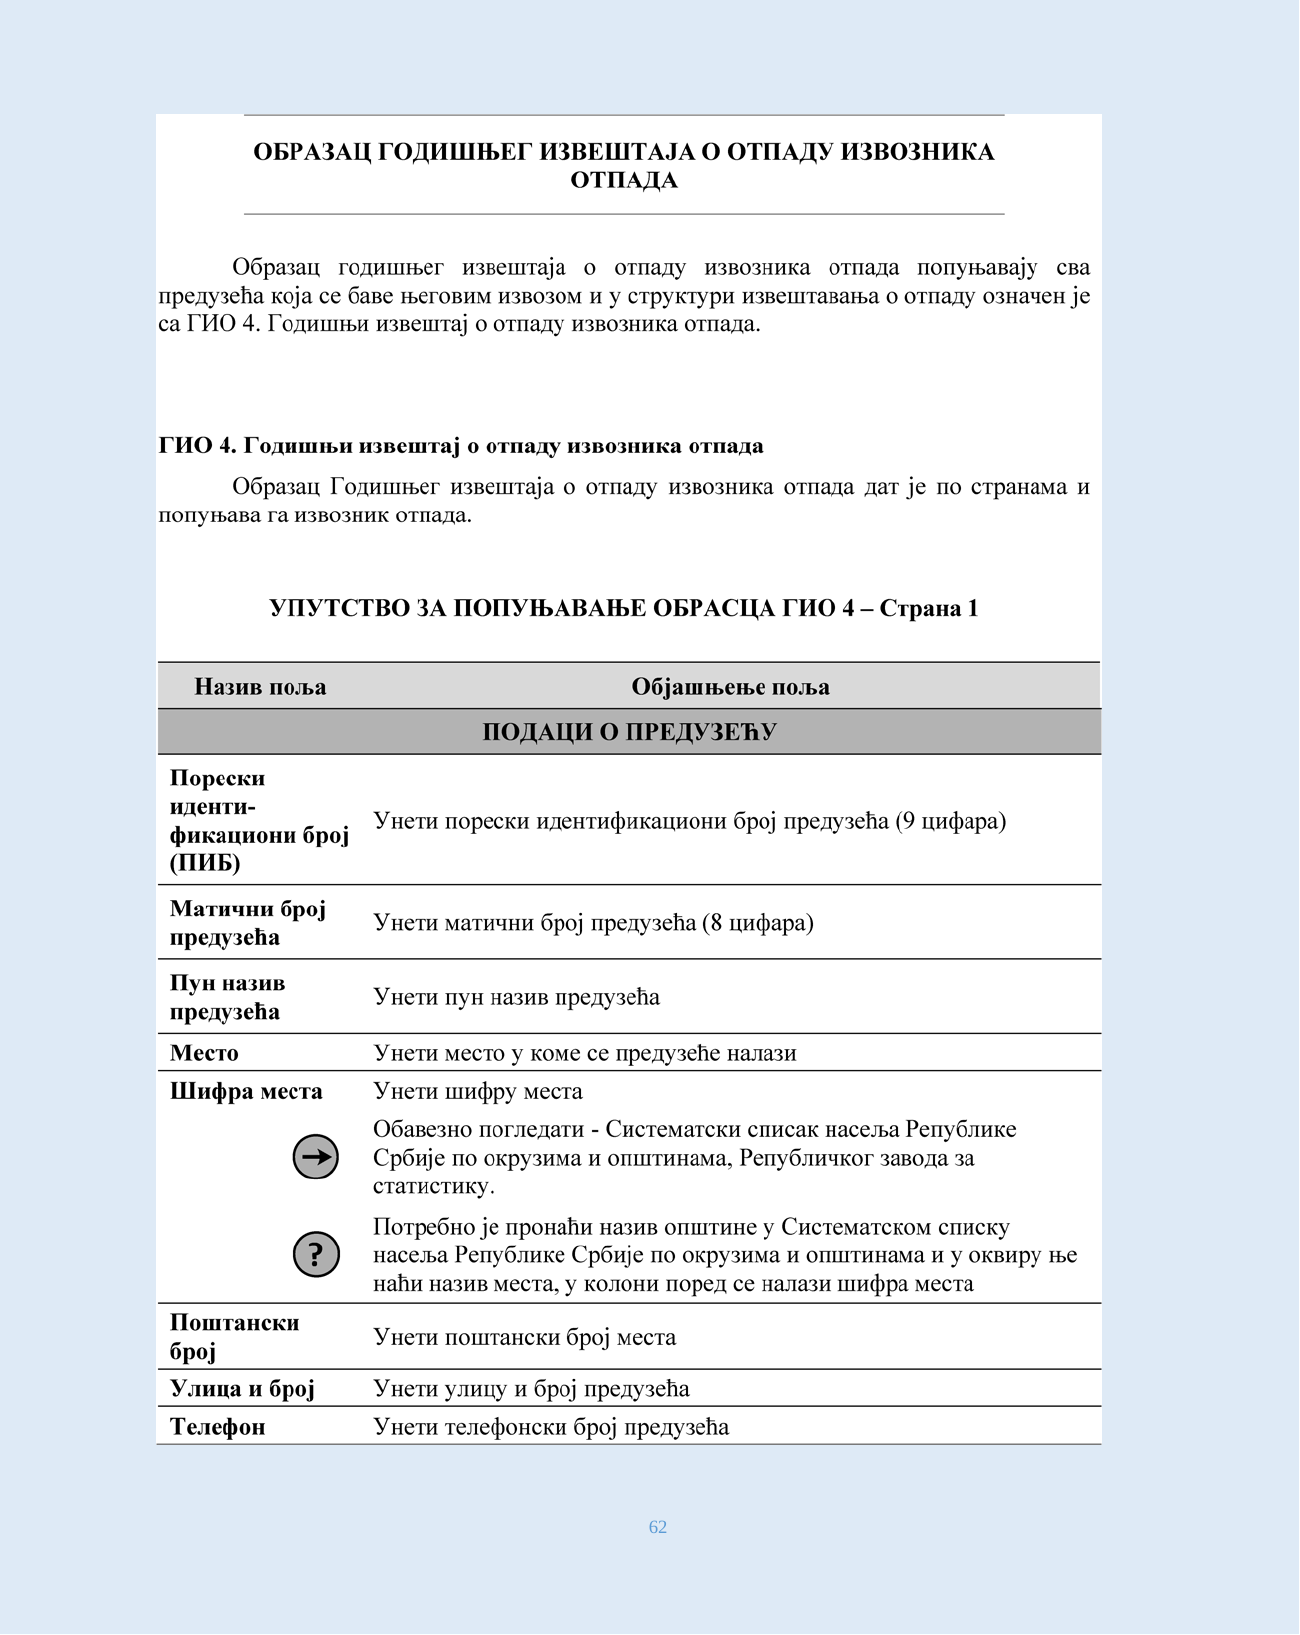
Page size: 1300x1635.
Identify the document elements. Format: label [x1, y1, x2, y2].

picture [156, 114, 1102, 1445]
